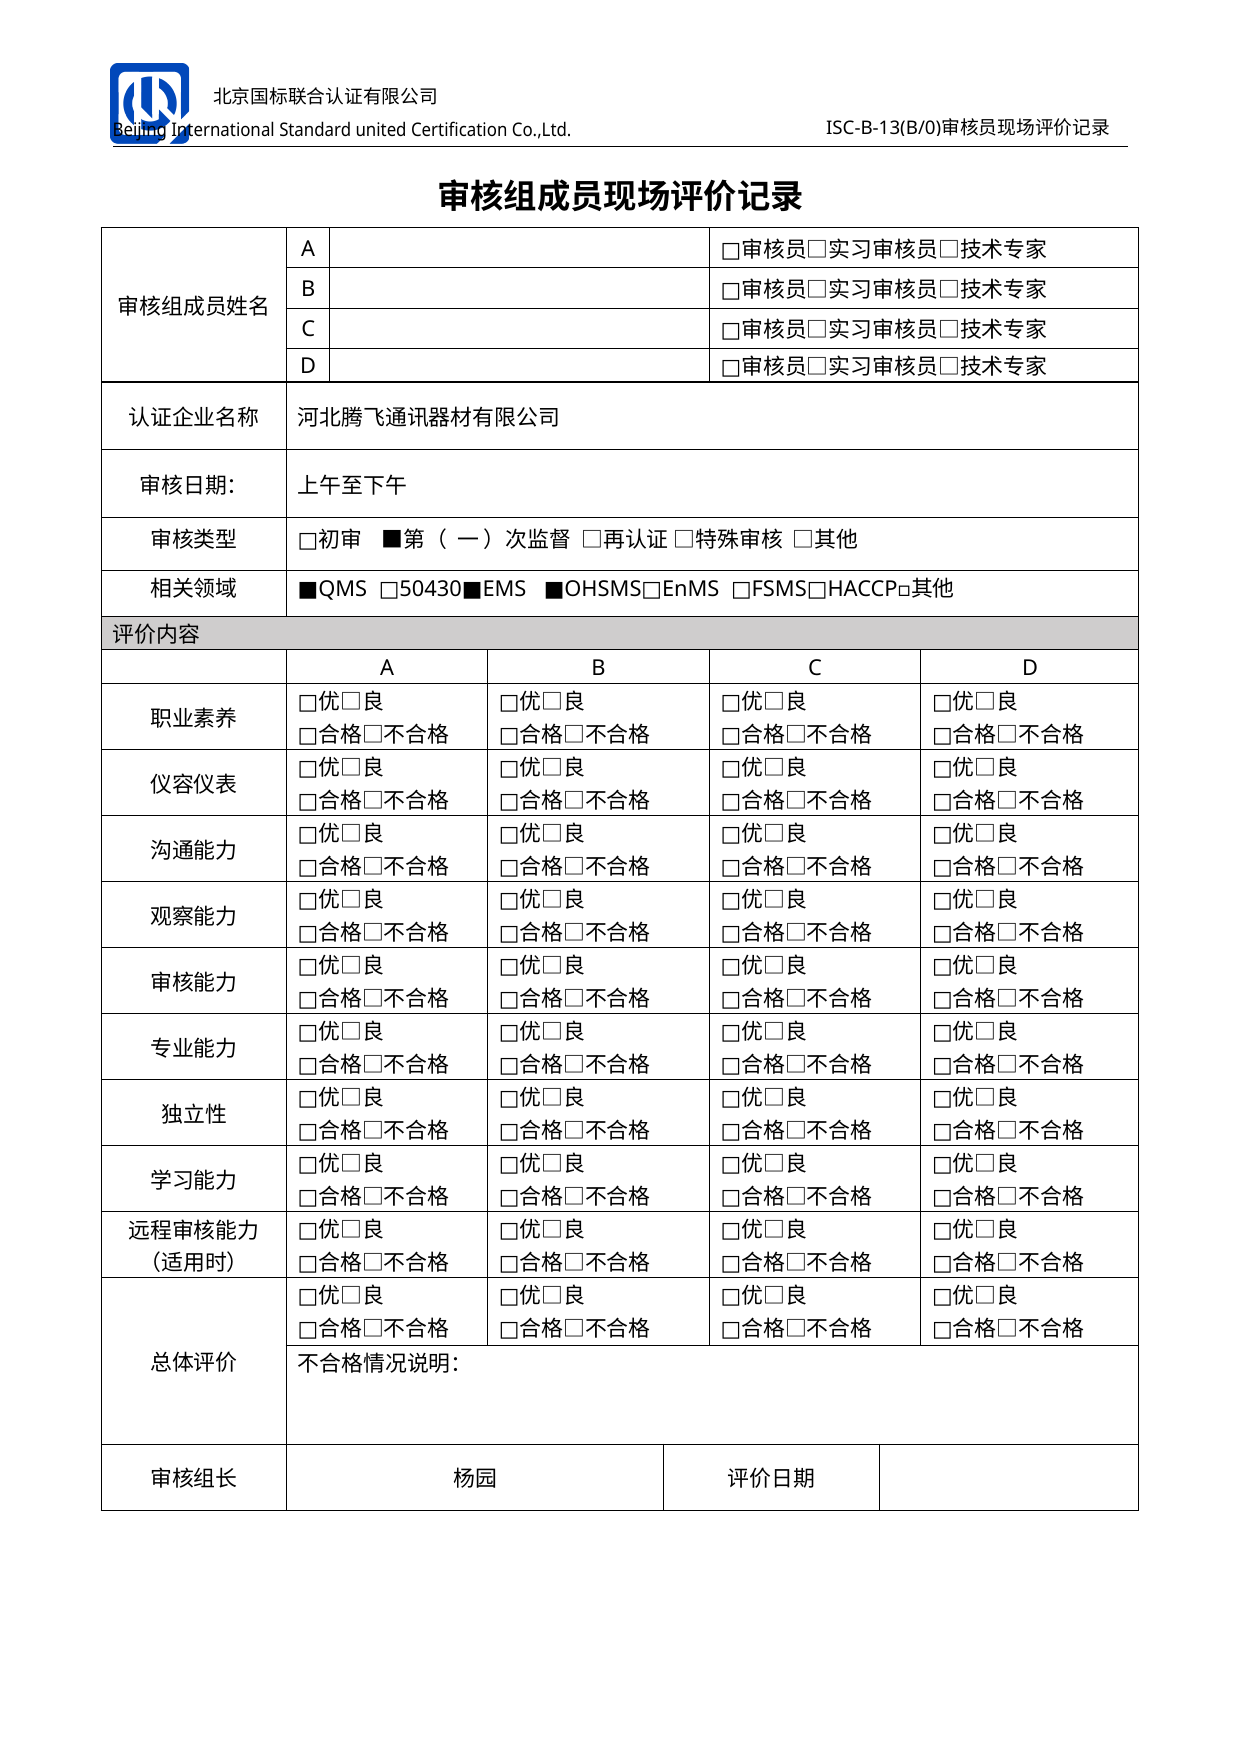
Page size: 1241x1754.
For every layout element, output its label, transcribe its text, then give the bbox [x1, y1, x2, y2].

table_cell □优□良 □合格□不合格 [287, 1212, 487, 1277]
table_cell □优□良 □合格□不合格 [710, 882, 920, 947]
table_header A [287, 228, 329, 267]
table_cell [330, 349, 709, 381]
table_cell D [287, 349, 329, 381]
table_cell □优□良 □合格□不合格 [710, 1014, 920, 1079]
table_cell □优□良 □合格□不合格 [287, 1014, 487, 1079]
table_cell □优□良 □合格□不合格 [488, 750, 709, 815]
table_cell 不合格情况说明： [287, 1346, 1138, 1443]
table_cell 上午至下午 [287, 450, 1138, 517]
table_cell 学习能力 [102, 1146, 286, 1211]
table_cell 远程审核能力 （适用时） [102, 1212, 286, 1277]
table_cell 观察能力 [102, 882, 286, 947]
table_cell □优□良 □合格□不合格 [287, 1146, 487, 1211]
table_cell □优□良 □合格□不合格 [488, 1212, 709, 1277]
table_cell 认证企业名称 [102, 383, 286, 449]
table_cell □优□良 □合格□不合格 [287, 1278, 487, 1345]
table_cell □优□良 □合格□不合格 [921, 750, 1138, 815]
picture [110, 63, 190, 144]
table_cell □优□良 □合格□不合格 [488, 1014, 709, 1079]
table_cell □优□良 □合格□不合格 [287, 1080, 487, 1145]
table_cell □优□良 □合格□不合格 [921, 1278, 1138, 1345]
table_cell □优□良 □合格□不合格 [287, 684, 487, 749]
table_cell B [287, 268, 329, 308]
table_cell □优□良 □合格□不合格 [921, 684, 1138, 749]
table_cell 总体评价 [102, 1278, 286, 1443]
table_cell □优□良 □合格□不合格 [921, 882, 1138, 947]
table_cell □优□良 □合格□不合格 [710, 1212, 920, 1277]
table_cell B [488, 650, 709, 683]
table_cell □优□良 □合格□不合格 [287, 948, 487, 1013]
table_cell [102, 650, 286, 683]
table_cell 相关领域 [102, 571, 286, 616]
table_cell 审核类型 [102, 518, 286, 570]
table_cell 独立性 [102, 1080, 286, 1145]
table_cell □审核员□实习审核员□技术专家 [710, 309, 1138, 348]
table_cell □初审 ■第（ 一 ）次监督 □再认证 □特殊审核 □其他 [287, 518, 1138, 570]
table_cell 沟通能力 [102, 816, 286, 881]
table_cell □优□良 □合格□不合格 [921, 1080, 1138, 1145]
table_cell □优□良 □合格□不合格 [710, 948, 920, 1013]
table_cell □优□良 □合格□不合格 [710, 1146, 920, 1211]
table_cell 职业素养 [102, 684, 286, 749]
table_cell 河北腾飞通讯器材有限公司 [287, 383, 1138, 449]
table_cell 审核日期： [102, 450, 286, 517]
table_cell [330, 309, 709, 348]
table_cell [880, 1445, 1138, 1509]
table_cell □优□良 □合格□不合格 [710, 816, 920, 881]
table_cell 专业能力 [102, 1014, 286, 1079]
table_cell □优□良 □合格□不合格 [488, 684, 709, 749]
table_cell □优□良 □合格□不合格 [710, 1278, 920, 1345]
table_cell 审核能力 [102, 948, 286, 1013]
table_cell □优□良 □合格□不合格 [287, 816, 487, 881]
table_cell □优□良 □合格□不合格 [710, 684, 920, 749]
table_cell C [287, 309, 329, 348]
table_cell □优□良 □合格□不合格 [488, 882, 709, 947]
table_cell □优□良 □合格□不合格 [710, 750, 920, 815]
table_cell 评价内容 [102, 617, 1138, 649]
table_header 审核组成员姓名 [102, 228, 286, 381]
table_cell D [921, 650, 1138, 683]
table_cell [330, 268, 709, 308]
table_cell □优□良 □合格□不合格 [921, 1212, 1138, 1277]
table_cell □优□良 □合格□不合格 [488, 948, 709, 1013]
table_cell □优□良 □合格□不合格 [921, 948, 1138, 1013]
table_cell 审核组长 [102, 1445, 286, 1509]
table_cell □优□良 □合格□不合格 [710, 1080, 920, 1145]
table_cell □优□良 □合格□不合格 [921, 1014, 1138, 1079]
table_cell 仪容仪表 [102, 750, 286, 815]
table_header □审核员□实习审核员□技术专家 [710, 228, 1138, 267]
table_cell 杨园 [287, 1445, 663, 1509]
table_cell ■QMS □50430■EMS ■OHSMS□EnMS □FSMS□HACCP□其他 [287, 571, 1138, 616]
table_cell A [287, 650, 487, 683]
text 审核组成员现场评价记录 [112, 162, 1128, 227]
table_cell □优□良 □合格□不合格 [488, 1080, 709, 1145]
table_cell 评价日期 [664, 1445, 879, 1509]
table_cell C [710, 650, 920, 683]
table_header [330, 228, 709, 267]
table_cell □优□良 □合格□不合格 [488, 816, 709, 881]
table_cell □优□良 □合格□不合格 [287, 882, 487, 947]
table_cell □审核员□实习审核员□技术专家 [710, 268, 1138, 308]
table_cell □优□良 □合格□不合格 [921, 1146, 1138, 1211]
table_cell □优□良 □合格□不合格 [287, 750, 487, 815]
table_cell □优□良 □合格□不合格 [488, 1278, 709, 1345]
table_cell □审核员□实习审核员□技术专家 [710, 349, 1138, 381]
table_cell □优□良 □合格□不合格 [921, 816, 1138, 881]
table_cell □优□良 □合格□不合格 [488, 1146, 709, 1211]
